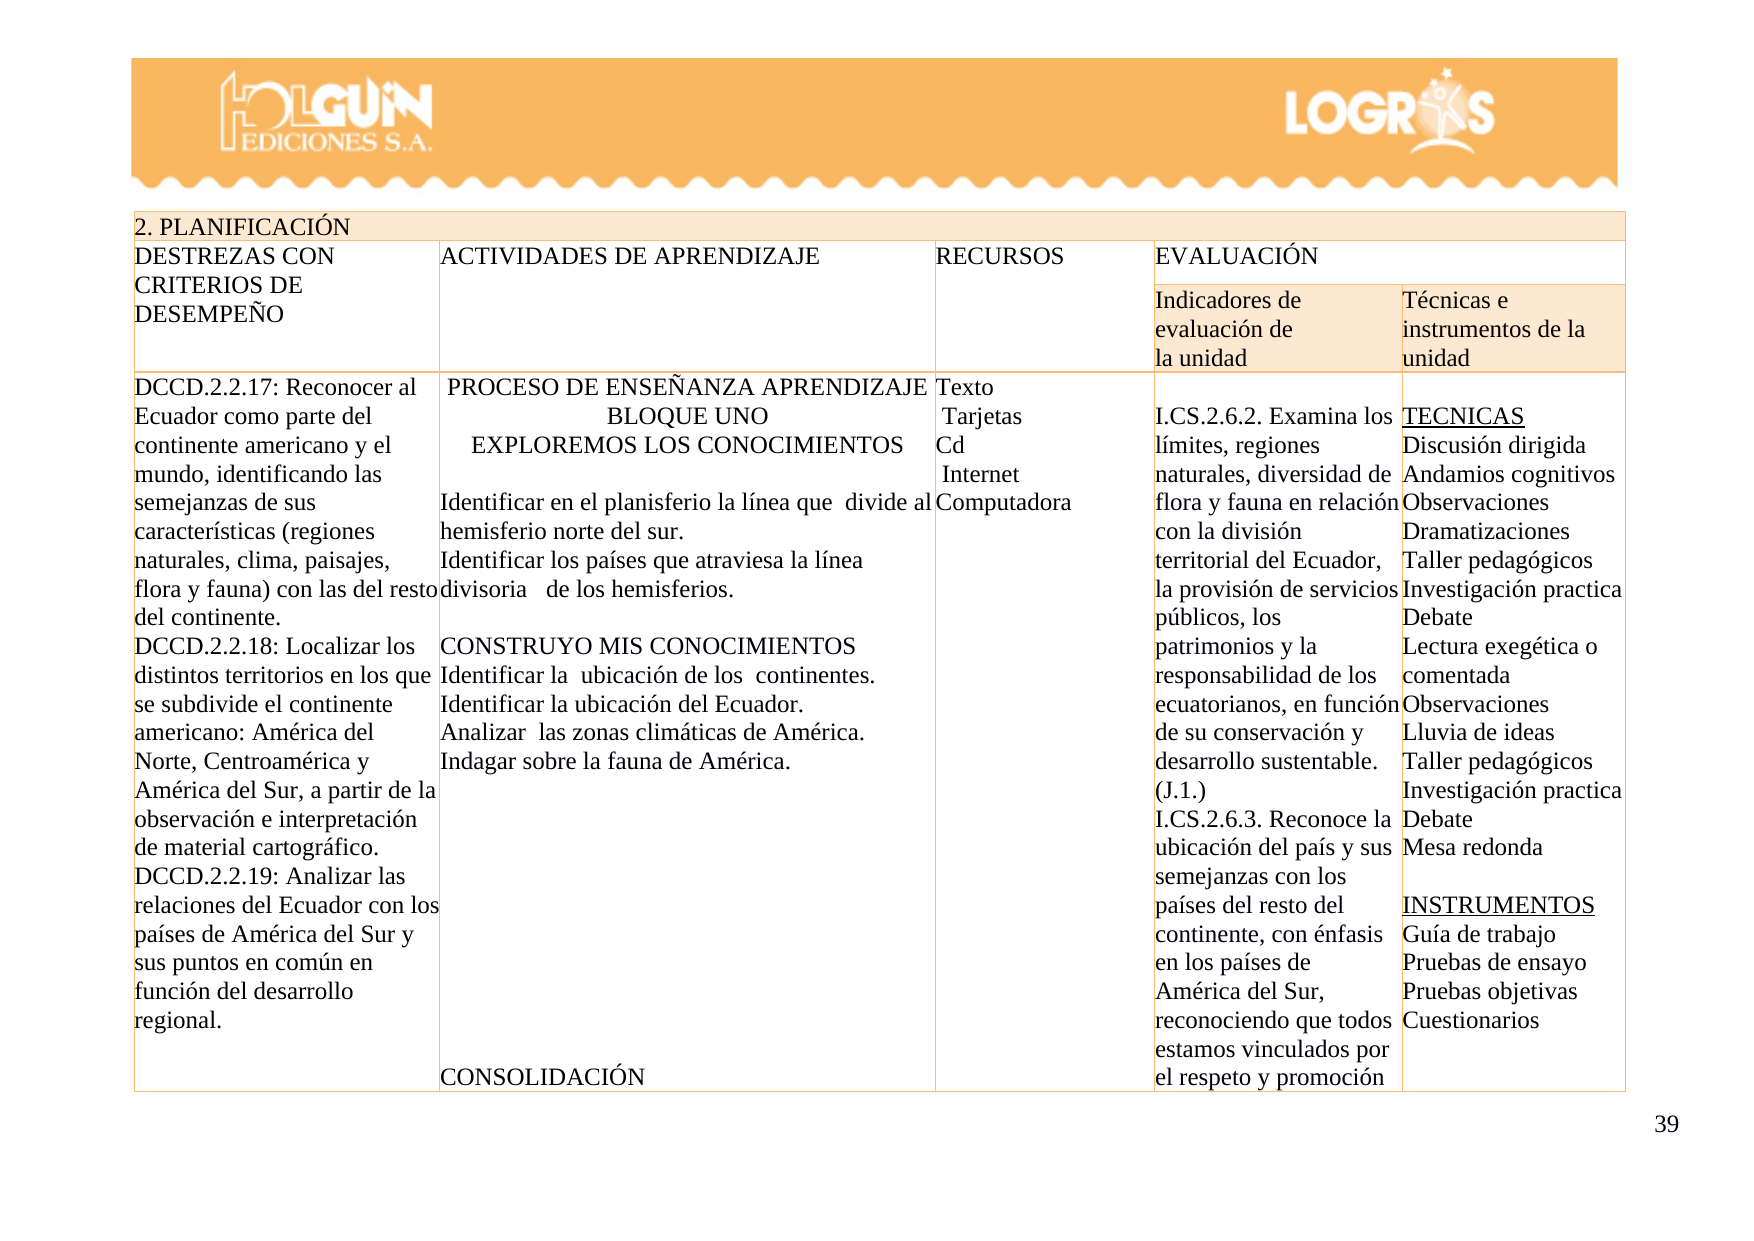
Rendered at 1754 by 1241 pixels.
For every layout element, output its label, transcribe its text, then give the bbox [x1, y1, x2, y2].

table_cell ACTIVIDADES DE APRENDIZAJE [440, 241, 935, 371]
table_cell DESTREZAS CON CRITERIOS DE DESEMPEÑO [135, 241, 439, 371]
table_cell 2. PLANIFICACIÓN [135, 212, 1625, 240]
table_cell Indicadores de evaluación de la unidad [1155, 285, 1402, 371]
table_cell Texto Tarjetas Cd Internet Computadora [936, 373, 1154, 1091]
table_cell Técnicas e instrumentos de la unidad [1403, 285, 1625, 371]
table_cell EVALUACIÓN [1155, 241, 1625, 284]
picture [131, 58, 1618, 207]
table_cell RECURSOS [936, 241, 1154, 371]
